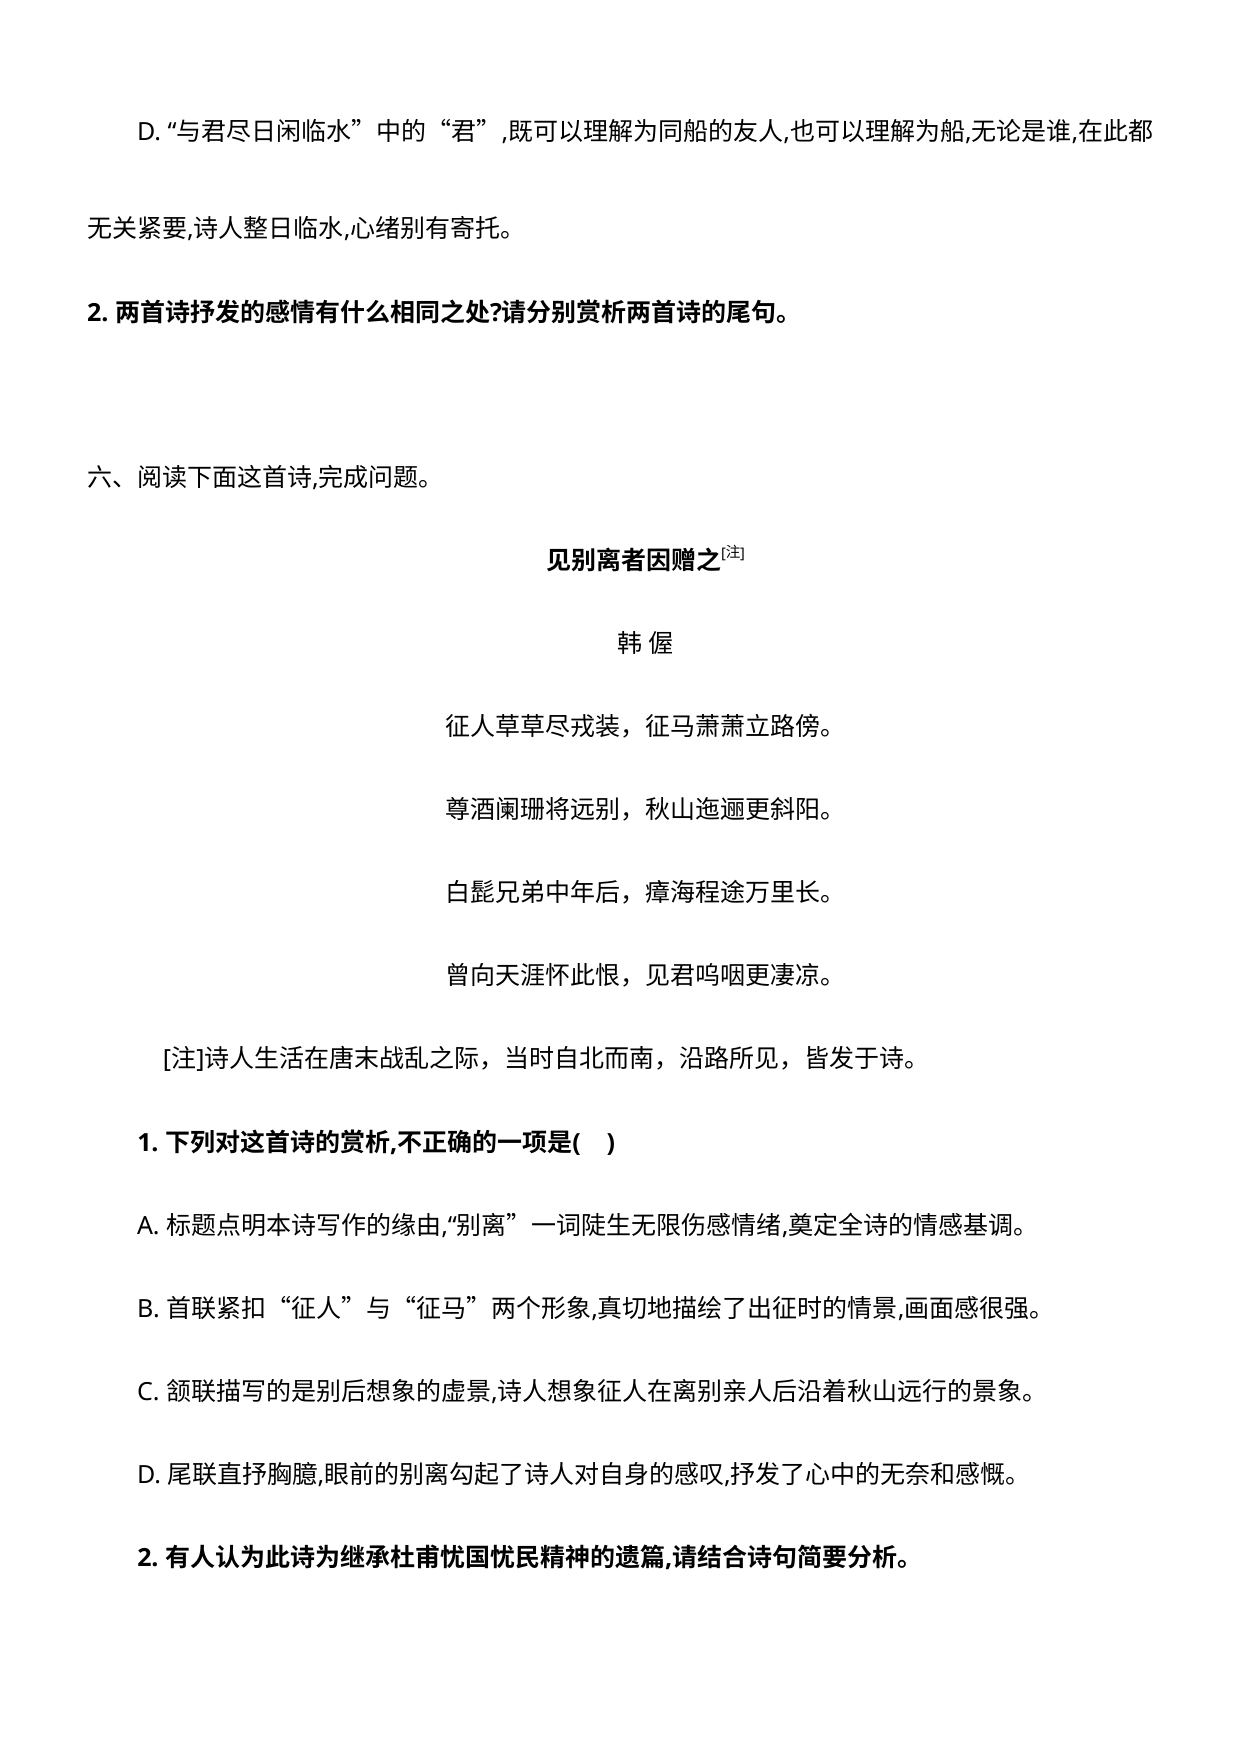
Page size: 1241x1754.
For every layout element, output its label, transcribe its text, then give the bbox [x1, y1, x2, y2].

text 见别离者因赠之[注] [87, 526, 1153, 591]
text A. 标题点明本诗写作的缘由,“别离”一词陡生无限伤感情绪,奠定全诗的情感基调。 [87, 1191, 1153, 1256]
text D. “与君尽日闲临水”中的“君”,既可以理解为同船的友人,也可以理解为船,无论是谁,在此都无关紧要,诗人整日临水,心绪别有寄托。 [87, 97, 1153, 259]
text 2. 两首诗抒发的感情有什么相同之处?请分别赏析两首诗的尾句。 [87, 278, 1153, 343]
text 征人草草尽戎装，征马萧萧立路傍。 [87, 692, 1153, 757]
text 曾向天涯怀此恨，见君呜咽更凄凉。 [87, 941, 1153, 1006]
text 白髭兄弟中年后，瘴海程途万里长。 [87, 858, 1153, 923]
text 2. 有人认为此诗为继承杜甫忧国忧民精神的遗篇,请结合诗句简要分析。 [87, 1523, 1153, 1588]
text 韩 偓 [87, 609, 1153, 674]
text 1. 下列对这首诗的赏析,不正确的一项是( ) [87, 1108, 1153, 1173]
text C. 颔联描写的是别后想象的虚景,诗人想象征人在离别亲人后沿着秋山远行的景象。 [87, 1357, 1153, 1422]
text 六、阅读下面这首诗,完成问题。 [87, 443, 1153, 508]
text D. 尾联直抒胸臆,眼前的别离勾起了诗人对自身的感叹,抒发了心中的无奈和感慨。 [87, 1440, 1153, 1505]
text [注]诗人生活在唐末战乱之际，当时自北而南，沿路所见，皆发于诗。 [87, 1024, 1153, 1089]
text 尊酒阑珊将远别，秋山迤逦更斜阳。 [87, 775, 1153, 840]
text B. 首联紧扣“征人”与“征马”两个形象,真切地描绘了出征时的情景,画面感很强。 [87, 1274, 1153, 1339]
